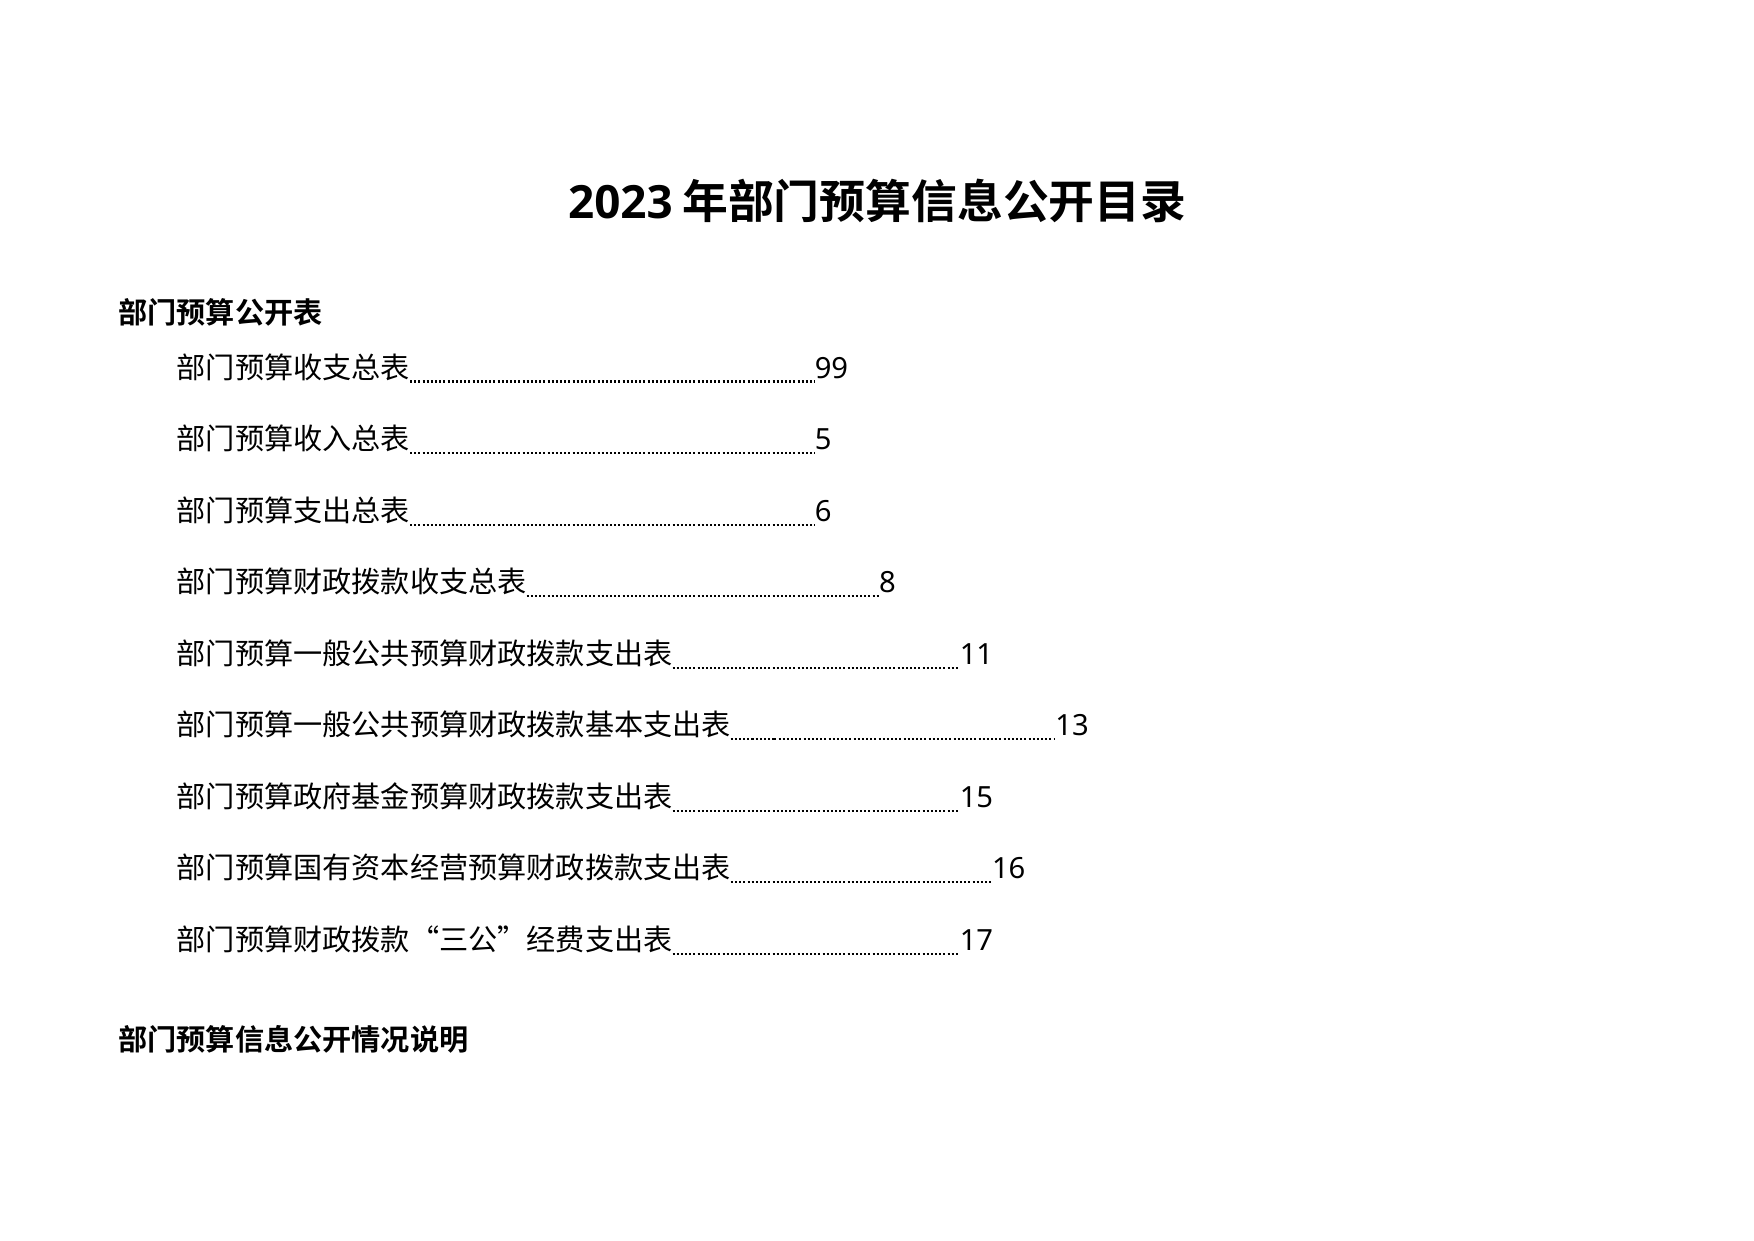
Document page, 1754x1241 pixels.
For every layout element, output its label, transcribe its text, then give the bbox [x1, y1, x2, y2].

text 部门预算一般公共预算财政拨款支出表 11 [118, 630, 1636, 673]
text 部门预算收支总表 96 [118, 344, 1636, 387]
text 2023年部门预算信息公开目录 [118, 165, 1636, 232]
text 部门预算财政拨款收支总表 8 [118, 559, 1636, 601]
text 部门预算支出总表 6 [118, 487, 1636, 530]
text 部门预算国有资本经营预算财政拨款支出表 16 [118, 845, 1636, 887]
text 部门预算财政拨款“三公”经费支出表 17 [118, 917, 1636, 959]
text 部门预算一般公共预算财政拨款基本支出表 13 [118, 702, 1636, 744]
text 部门预算公开表 [118, 289, 1636, 332]
text 部门预算收入总表 5 [118, 416, 1636, 458]
text 部门预算政府基金预算财政拨款支出表 15 [118, 773, 1636, 816]
text 部门预算信息公开情况说明 [118, 1017, 1636, 1059]
